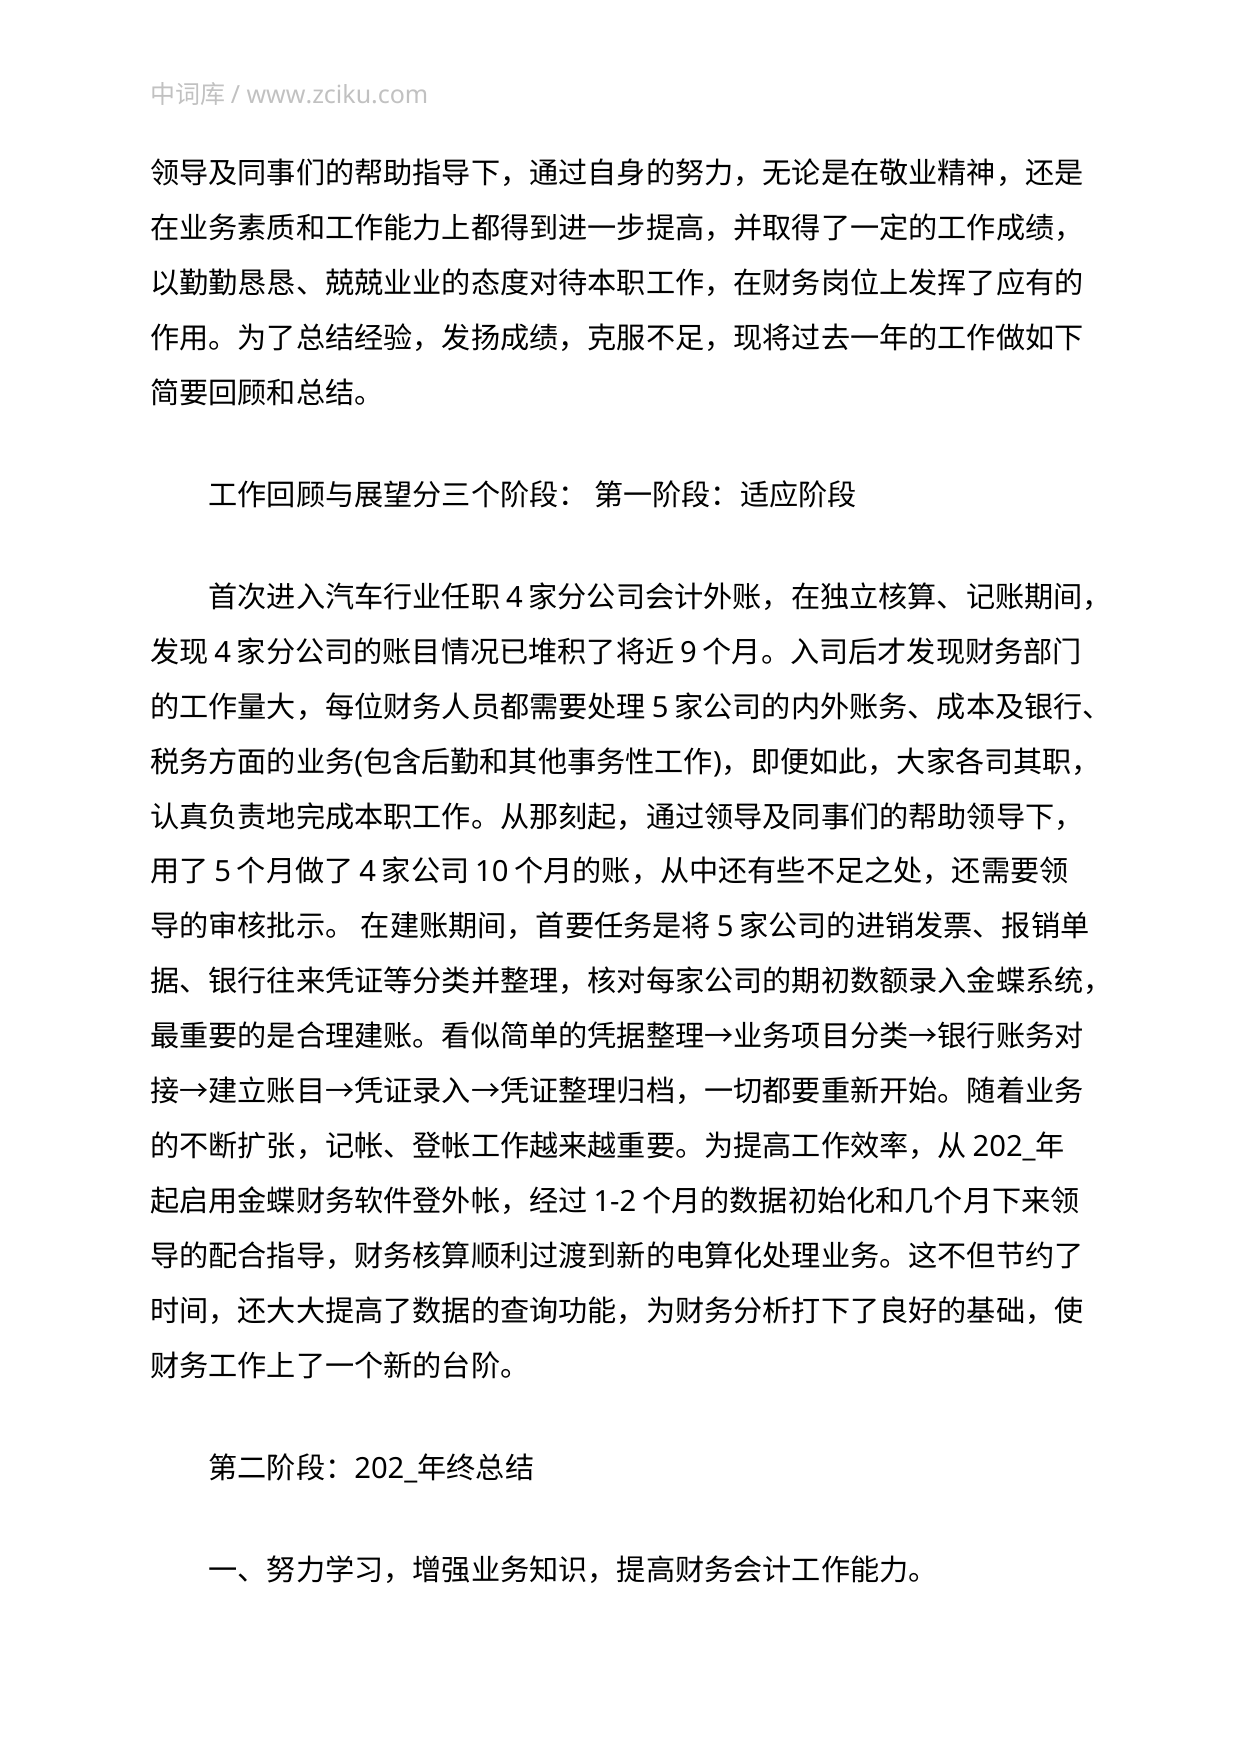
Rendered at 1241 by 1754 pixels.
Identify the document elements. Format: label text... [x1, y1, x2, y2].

text 一、努力学习，增强业务知识，提高财务会计工作能力。 [150, 1546, 1090, 1588]
text 第二阶段：202_年终总结 [150, 1444, 1090, 1487]
text 首次进入汽车行业任职4家分公司会计外账，在独立核算、记账期间，发现4家分公司的账目情况已堆积了将近9个月。入司后才发现财务部门的工作量大，每位财务人员都需要处理5家公司的内外账务、成本及银行、税务方面的业务(包含后勤和其他事务性工作)，即便如此，大家各司其职，认真负责地完成本职工作。从那刻起，通过领导及同事们的帮助领导下，用了5个月做了4家公司10个月的账，从中还有些不足之处，还需要领导的审核批示。 在建账期间，首要任务是将5家公司的进销发票、报销单据、银行往来凭证等分类并整理，核对每家公司的期初数额录入金蝶系统，最重要的是合理建账。看似简单的凭据整理→业务项目分类→银行账务对接→建立账目→凭证录入→凭证整理归档，一切都要重新开始。随着业务的不断扩张，记帐、登帐工作越来越重要。为提高工作效率，从202_年起启用金蝶财务软件登外帐，经过1-2个月的数据初始化和几个月下来领导的配合指导，财务核算顺利过渡到新的电算化处理业务。这不但节约了时间，还大大提高了数据的查询功能，为财务分析打下了良好的基础，使财务工作上了一个新的台阶。 [150, 573, 1090, 1385]
text 工作回顾与展望分三个阶段： 第一阶段：适应阶段 [150, 471, 1090, 514]
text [150, 150, 1090, 412]
